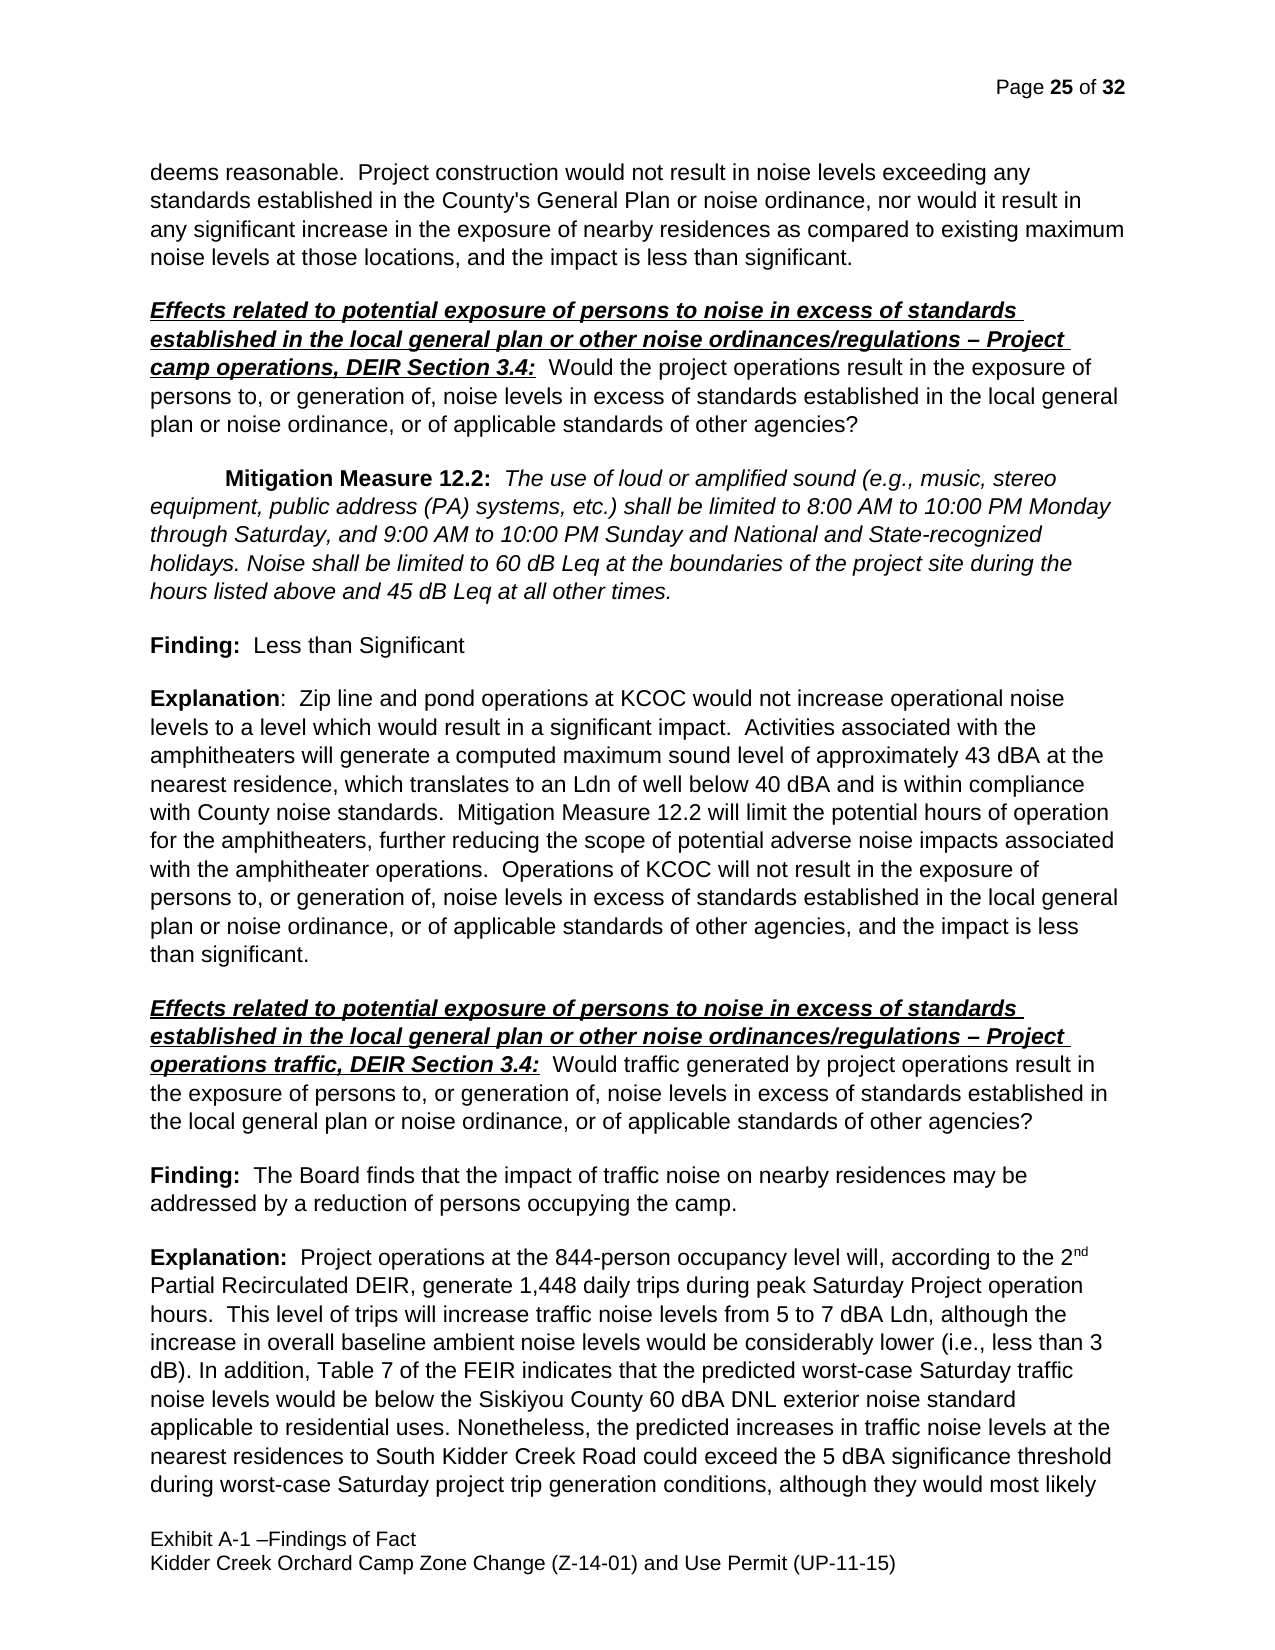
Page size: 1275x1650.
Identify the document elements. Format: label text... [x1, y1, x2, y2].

text Effects related to potential exposure of persons to noise in excess of standards established in the local general plan or other noise ordinances/regulations – Project operations traffic, DEIR Section 3.4: Would traffic generated by project operations result in the exposure of persons to, or generation of, noise levels in excess of standards established in the local general plan or noise ordinance, or of applicable standards of other agencies? [150, 994, 1125, 1135]
text Finding: The Board finds that the impact of traffic noise on nearby residences may be addressed by a reduction of persons occupying the camp. [150, 1162, 1125, 1217]
text Mitigation Measure 12.2: The use of loud or amplified sound (e.g., music, stereo equipment, public address (PA) systems, etc.) shall be limited to 8:00 AM to 10:00 PM Monday through Saturday, and 9:00 AM to 10:00 PM Sunday and National and State-recognized holidays. Noise shall be limited to 60 dB Leq at the boundaries of the project site during the hours listed above and 45 dB Leq at all other times. [150, 464, 1125, 605]
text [150, 1244, 1125, 1497]
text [150, 159, 1125, 270]
text Effects related to potential exposure of persons to noise in excess of standards established in the local general plan or other noise ordinances/regulations – Project camp operations, DEIR Section 3.4: Would the project operations result in the exposure of persons to, or generation of, noise levels in excess of standards established in the local general plan or noise ordinance, or of applicable standards of other agencies? [150, 297, 1125, 437]
text Explanation: Zip line and pond operations at KCOC would not increase operational noise levels to a level which would result in a significant impact. Activities associated with the amphitheaters will generate a computed maximum sound level of approximately 43 dBA at the nearest residence, which translates to an Ldn of well below 40 dBA and is within compliance with County noise standards. Mitigation Measure 12.2 will limit the potential hours of operation for the amphitheaters, further reducing the scope of potential adverse noise impacts associated with the amphitheater operations. Operations of KCOC will not result in the exposure of persons to, or generation of, noise levels in excess of standards established in the local general plan or noise ordinance, or of applicable standards of other agencies, and the impact is less than significant. [150, 685, 1125, 967]
text Finding: Less than Significant [150, 632, 1125, 658]
